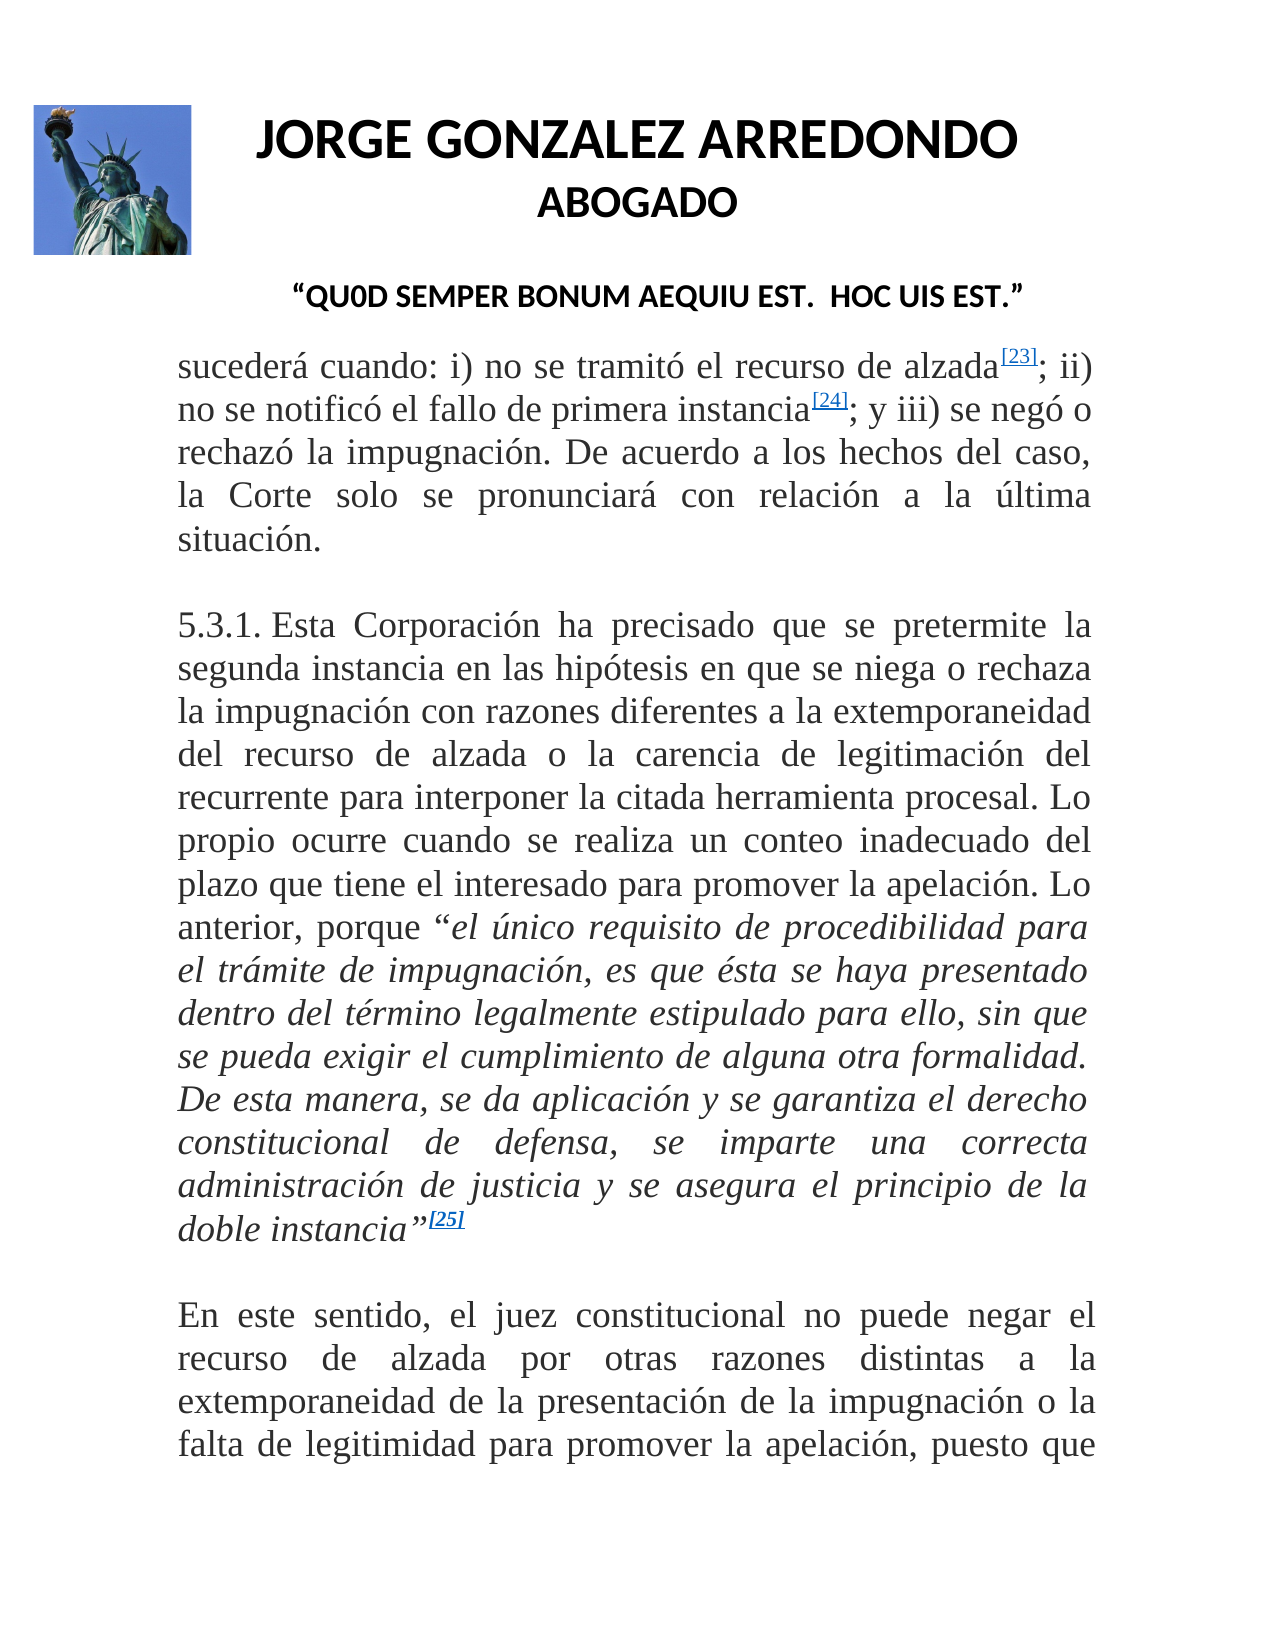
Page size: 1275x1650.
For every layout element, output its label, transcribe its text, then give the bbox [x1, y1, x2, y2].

picture [33, 105, 192, 255]
text 5.3.1. Esta Corporación ha precisado que se pretermite la segunda instancia en las hipótesis en que se niega o rechaza la impugnación con razones diferentes a la extemporaneidad del recurso de alzada o la carencia de legitimación del recurrente para interponer la citada herramienta procesal. Lo propio ocurre cuando se realiza un conteo inadecuado del plazo que tiene el interesado para promover la apelación. Lo anterior, porque “el único requisito de procedibilidad para el trámite de impugnación, es que ésta se haya presentado dentro del término legalmente estipulado para ello, sin que se pueda exigir el cumplimiento de alguna otra formalidad. De esta manera, se da aplicación y se garantiza el derecho constitucional de defensa, se imparte una correcta administración de justicia y se asegura el principio de la doble instancia”[25] [177, 602, 1093, 1249]
